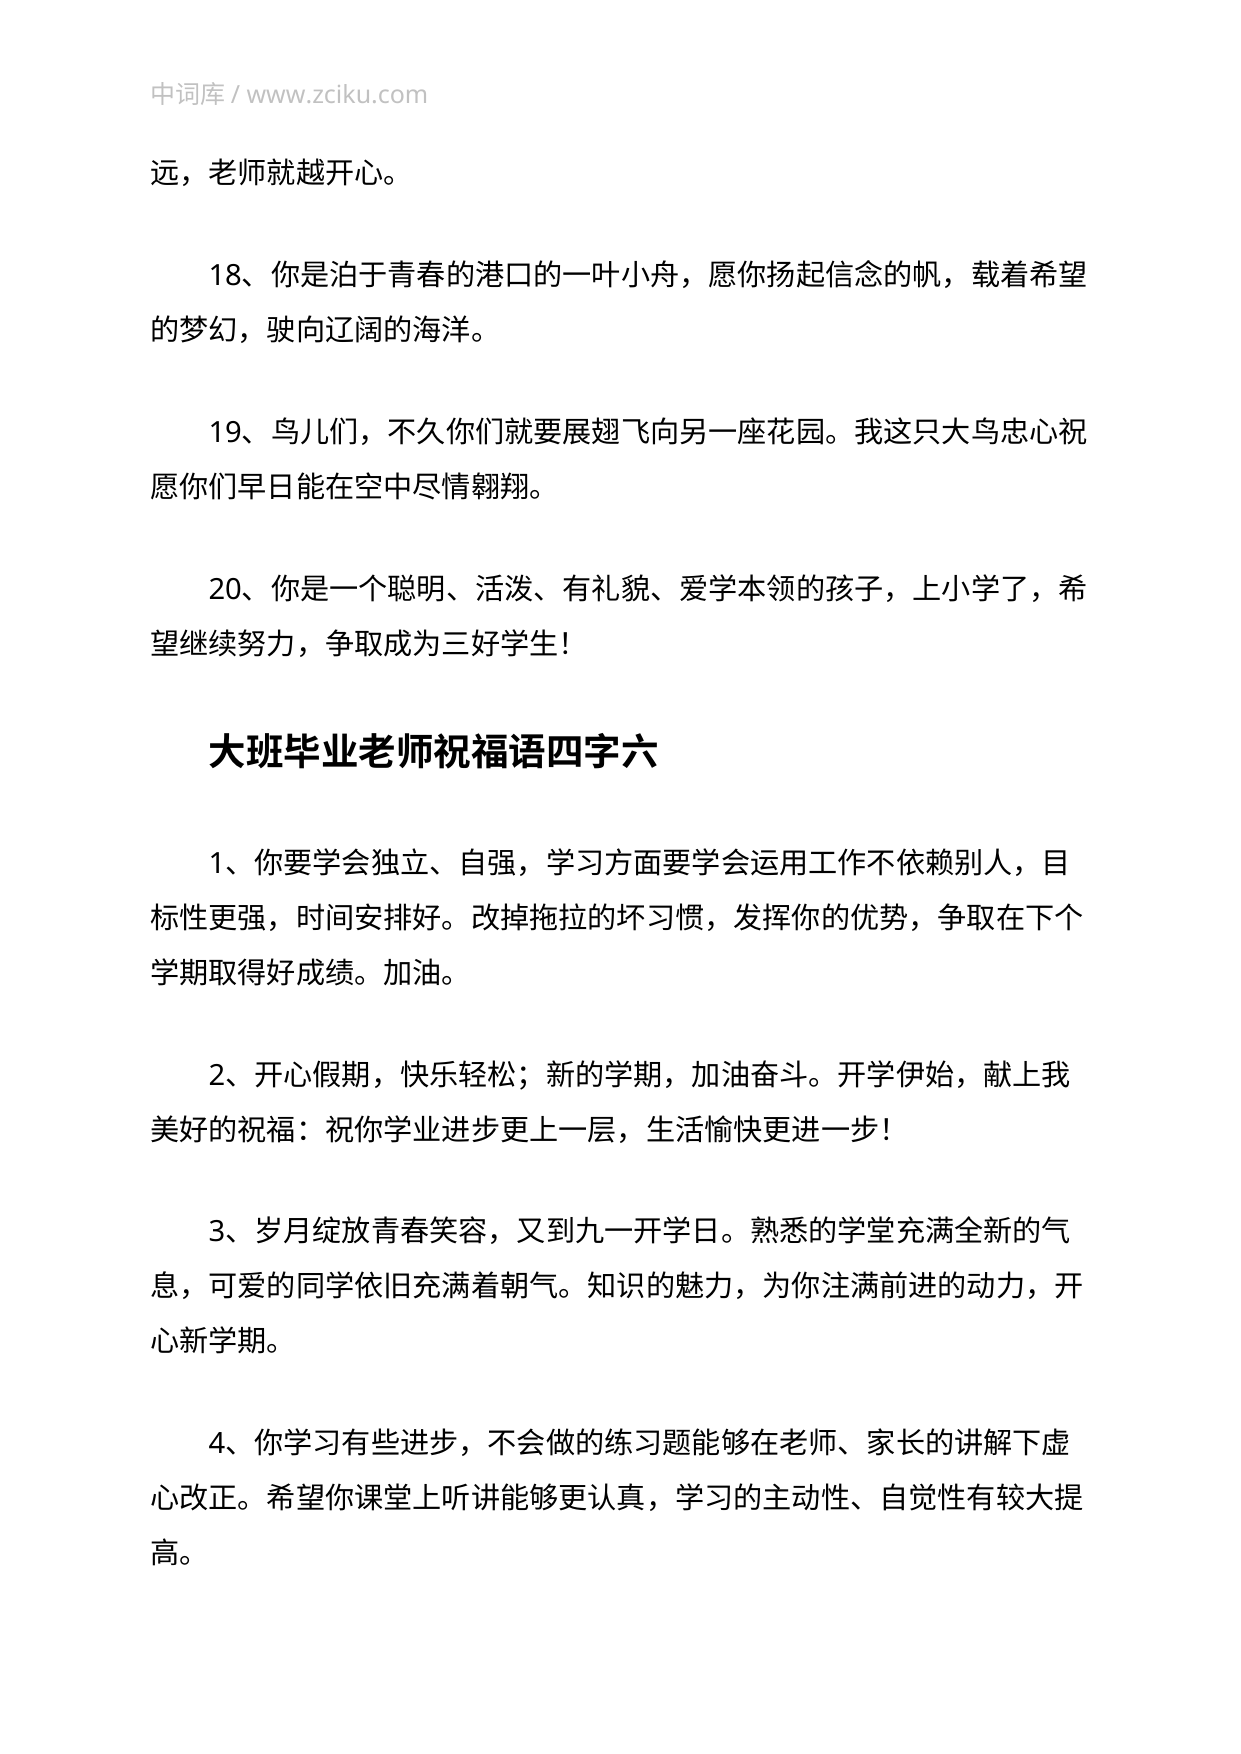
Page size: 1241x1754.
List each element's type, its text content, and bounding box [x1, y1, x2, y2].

text 4、你学习有些进步，不会做的练习题能够在老师、家长的讲解下虚心改正。希望你课堂上听讲能够更认真，学习的主动性、自觉性有较大提高。 [150, 1419, 1090, 1572]
text 1、你要学会独立、自强，学习方面要学会运用工作不依赖别人，目标性更强，时间安排好。改掉拖拉的坏习惯，发挥你的优势，争取在下个学期取得好成绩。加油。 [150, 839, 1090, 992]
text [150, 150, 1090, 192]
text 2、开心假期，快乐轻松；新的学期，加油奋斗。开学伊始，献上我美好的祝福：祝你学业进步更上一层，生活愉快更进一步！ [150, 1051, 1090, 1148]
text 20、你是一个聪明、活泼、有礼貌、爱学本领的孩子，上小学了，希望继续努力，争取成为三好学生！ [150, 565, 1090, 663]
text 3、岁月绽放青春笑容，又到九一开学日。熟悉的学堂充满全新的气息，可爱的同学依旧充满着朝气。知识的魅力，为你注满前进的动力，开心新学期。 [150, 1208, 1090, 1360]
text 19、鸟儿们，不久你们就要展翅飞向另一座花园。我这只大鸟忠心祝愿你们早日能在空中尽情翱翔。 [150, 408, 1090, 506]
text 18、你是泊于青春的港口的一叶小舟，愿你扬起信念的帆，载着希望的梦幻，驶向辽阔的海洋。 [150, 252, 1090, 349]
text 大班毕业老师祝福语四字六 [150, 722, 1090, 776]
